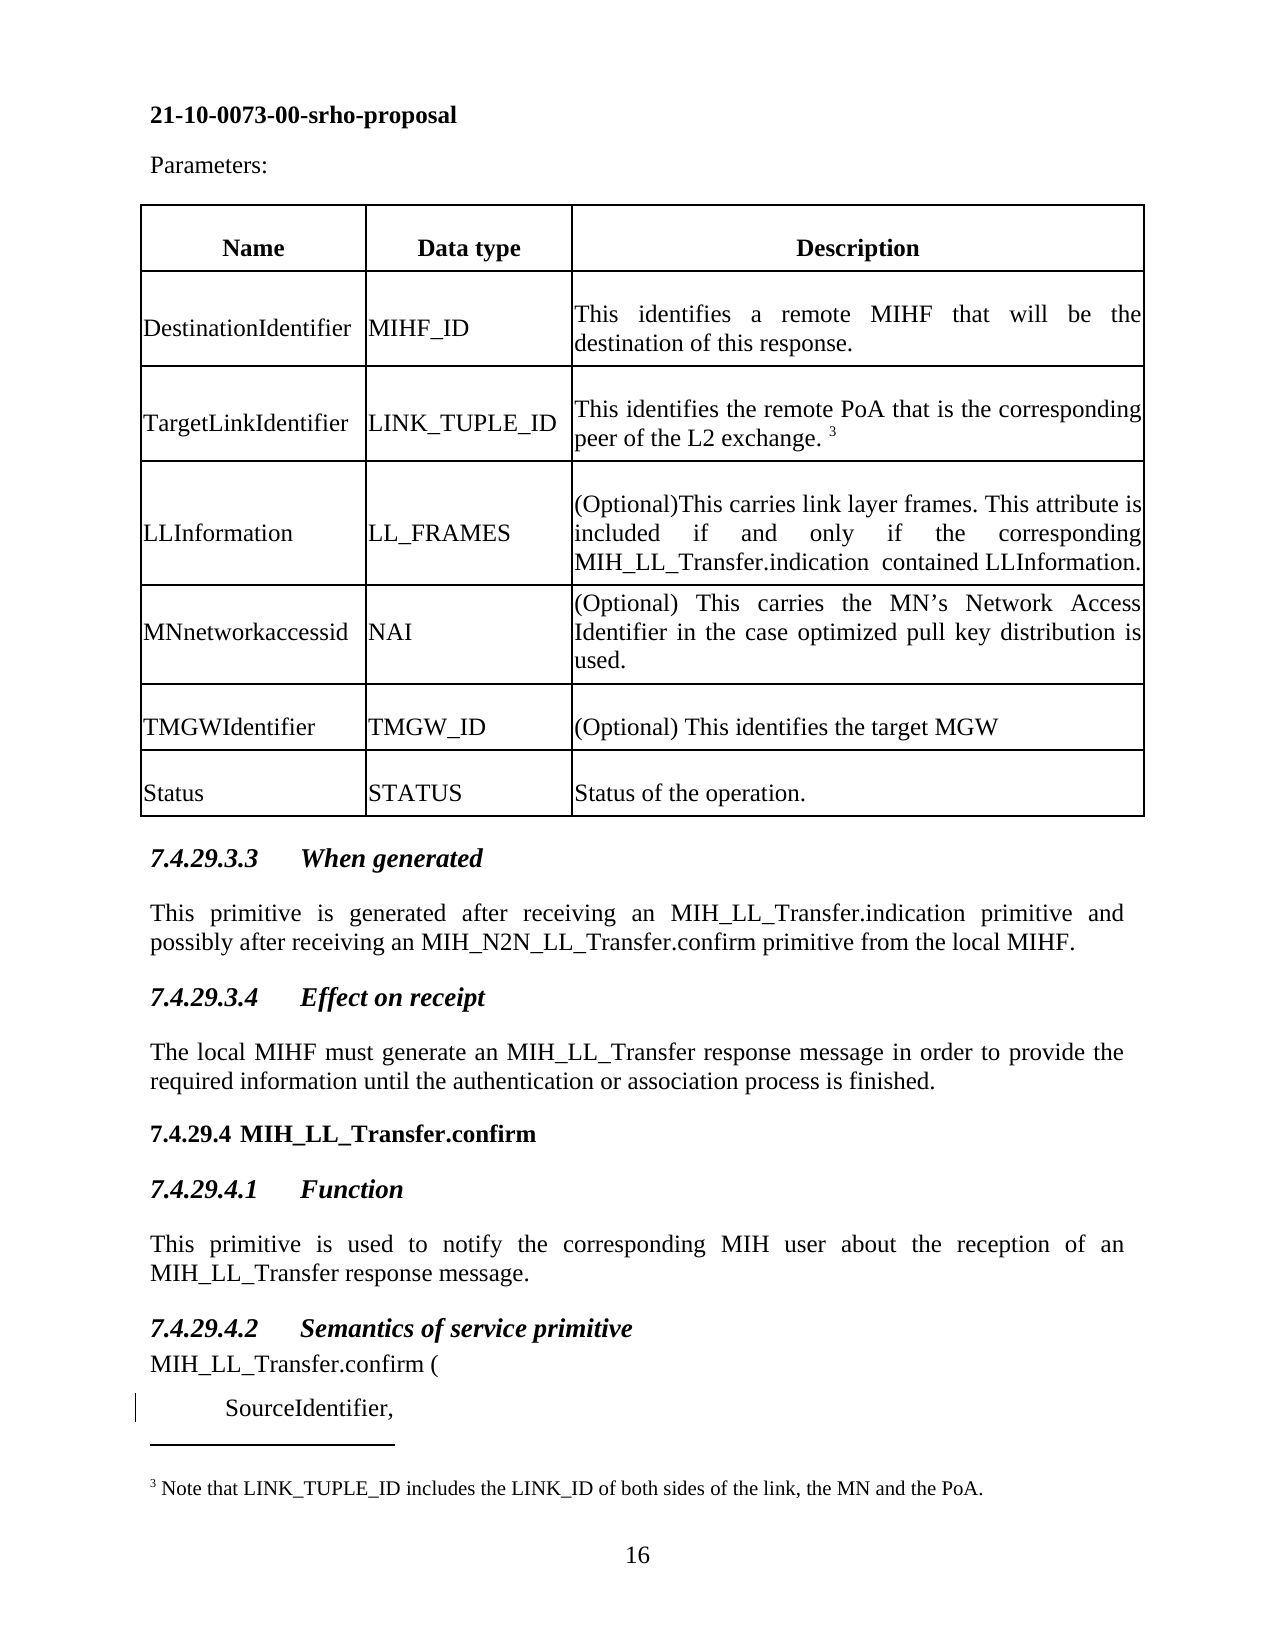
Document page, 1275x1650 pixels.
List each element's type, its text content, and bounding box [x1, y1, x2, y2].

table_cell Status [142, 751, 365, 815]
subtitle MIH_LL_Transfer.confirm [150, 1119, 1125, 1148]
table_cell LL_FRAMES [367, 462, 571, 584]
table_cell TMGW_ID [367, 685, 571, 749]
text This primitive is used to notify the corresponding MIH user about the reception of an MIH_LL_Transfer response message. [150, 1229, 1125, 1287]
table_cell (Optional) This identifies the target MGW [573, 685, 1143, 749]
text Parameters: [150, 150, 1125, 179]
table_cell This identifies the remote PoA that is the corresponding peer of the L2 exchange. [573, 367, 1143, 460]
table_cell MIHF_ID [367, 272, 571, 365]
text The local MIHF must generate an MIH_LL_Transfer response message in order to provide the required information until the authentication or association process is finished. [150, 1037, 1125, 1094]
table_header Description [573, 206, 1143, 270]
table_cell (Optional) This carries the MN’s Network Access Identifier in the case optimized pull key distribution is used. [573, 586, 1143, 683]
table_cell TargetLinkIdentifier [142, 367, 365, 460]
subtitle Effect on receipt [150, 981, 1125, 1012]
table_cell LINK_TUPLE_ID [367, 367, 571, 460]
table_cell STATUS [367, 751, 571, 815]
table_cell LLInformation [142, 462, 365, 584]
table_header Name [142, 206, 365, 270]
subtitle When generated [150, 842, 1125, 873]
table_header Data type [367, 206, 571, 270]
text SourceIdentifier, [150, 1393, 1125, 1422]
subtitle Semantics of service primitive [150, 1312, 1125, 1343]
text MIH_LL_Transfer.confirm ( [150, 1349, 1125, 1378]
table_cell This identifies a remote MIHF that will be the destination of this response. [573, 272, 1143, 365]
table_cell NAI [367, 586, 571, 683]
table_cell MNnetworkaccessid [142, 586, 365, 683]
table_cell TMGWIdentifier [142, 685, 365, 749]
table_cell Status of the operation. [573, 751, 1143, 815]
table_cell DestinationIdentifier [142, 272, 365, 365]
table_cell (Optional)This carries link layer frames. This attribute is included if and only if the corresponding MIH_LL_Transfer.indication contained LLInformation. [573, 462, 1143, 584]
subtitle Function [150, 1173, 1125, 1204]
text This primitive is generated after receiving an MIH_LL_Transfer.indication primitive and possibly after receiving an MIH_N2N_LL_Transfer.confirm primitive from the local MIHF. [150, 898, 1125, 956]
